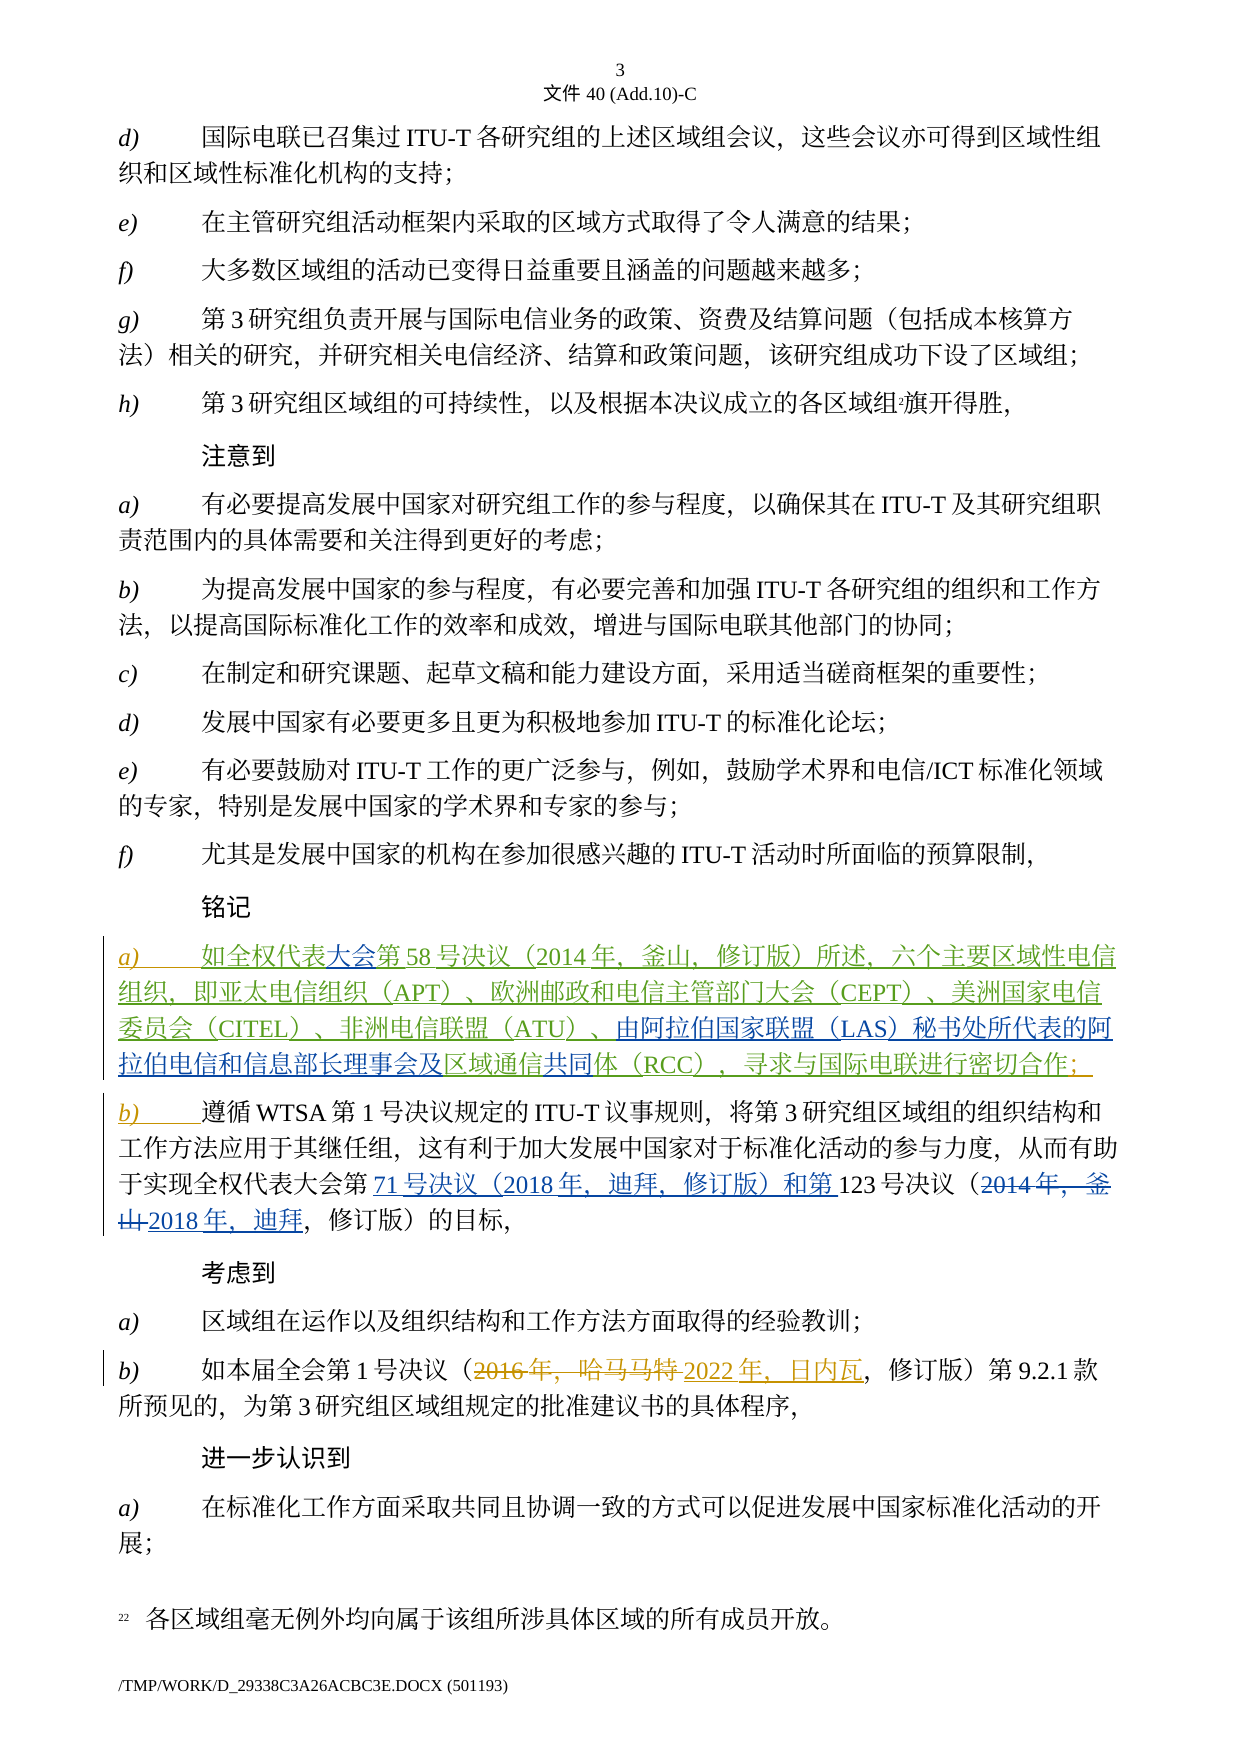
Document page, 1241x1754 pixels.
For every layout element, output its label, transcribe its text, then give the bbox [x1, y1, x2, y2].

text e) 在主管研究组活动框架内采取的区域方式取得了令人满意的结果； [118, 202, 1122, 238]
text a) 区域组在运作以及组织结构和工作方法方面取得的经验教训； [118, 1302, 1122, 1338]
text 考虑到 [201, 1253, 1122, 1289]
text b) 为提高发展中国家的参与程度，有必要完善和加强ITU-T各研究组的组织和工作方法，以提高国际标准化工作的效率和成效，增进与国际电联其他部门的协同； [118, 569, 1122, 641]
text b) 如本届全会第1号决议（，修订版）第9.2.1款所预见的，为第3研究组区域组规定的批准建议书的具体程序， [118, 1350, 1122, 1422]
text 注意到 [201, 436, 1122, 473]
text g) 第3研究组负责开展与国际电信业务的政策、资费及结算问题（包括成本核算方法）相关的研究，并研究相关电信经济、结算和政策问题，该研究组成功下设了区域组； [118, 299, 1122, 371]
text 进一步认识到 [201, 1439, 1122, 1475]
text c) 在制定和研究课题、起草文稿和能力建设方面，采用适当磋商框架的重要性； [118, 654, 1122, 690]
text 铭记 [201, 888, 1122, 924]
text f) 大多数区域组的活动已变得日益重要且涵盖的问题越来越多； [118, 251, 1122, 287]
text f) 尤其是发展中国家的机构在参加很感兴趣的ITU-T活动时所面临的预算限制， [118, 835, 1122, 871]
text a) 在标准化工作方面采取共同且协调一致的方式可以促进发展中国家标准化活动的开展； [118, 1488, 1122, 1559]
text d) 国际电联已召集过ITU-T各研究组的上述区域组会议，这些会议亦可得到区域性组织和区域性标准化机构的支持； [118, 118, 1122, 190]
text e) 有必要鼓励对ITU-T工作的更广泛参与，例如，鼓励学术界和电信/ICT标准化领域的专家，特别是发展中国家的学术界和专家的参与； [118, 751, 1122, 823]
text 遵循WTSA第1号决议规定的ITU-T议事规则，将第3研究组区域组的组织结构和工作方法应用于其继任组，这有利于加大发展中国家对于标准化活动的参与力度，从而有助于实现全权代表大会第123号决议（，修订版）的目标， [118, 1093, 1122, 1236]
text d) 发展中国家有必要更多且更为积极地参加ITU-T的标准化论坛； [118, 702, 1122, 738]
text a) 有必要提高发展中国家对研究组工作的参与程度，以确保其在ITU-T及其研究组职责范围内的具体需要和关注得到更好的考虑； [118, 485, 1122, 557]
text h) 第3研究组区域组的可持续性，以及根据本决议成立的各区域组2旗开得胜， [118, 384, 1122, 420]
